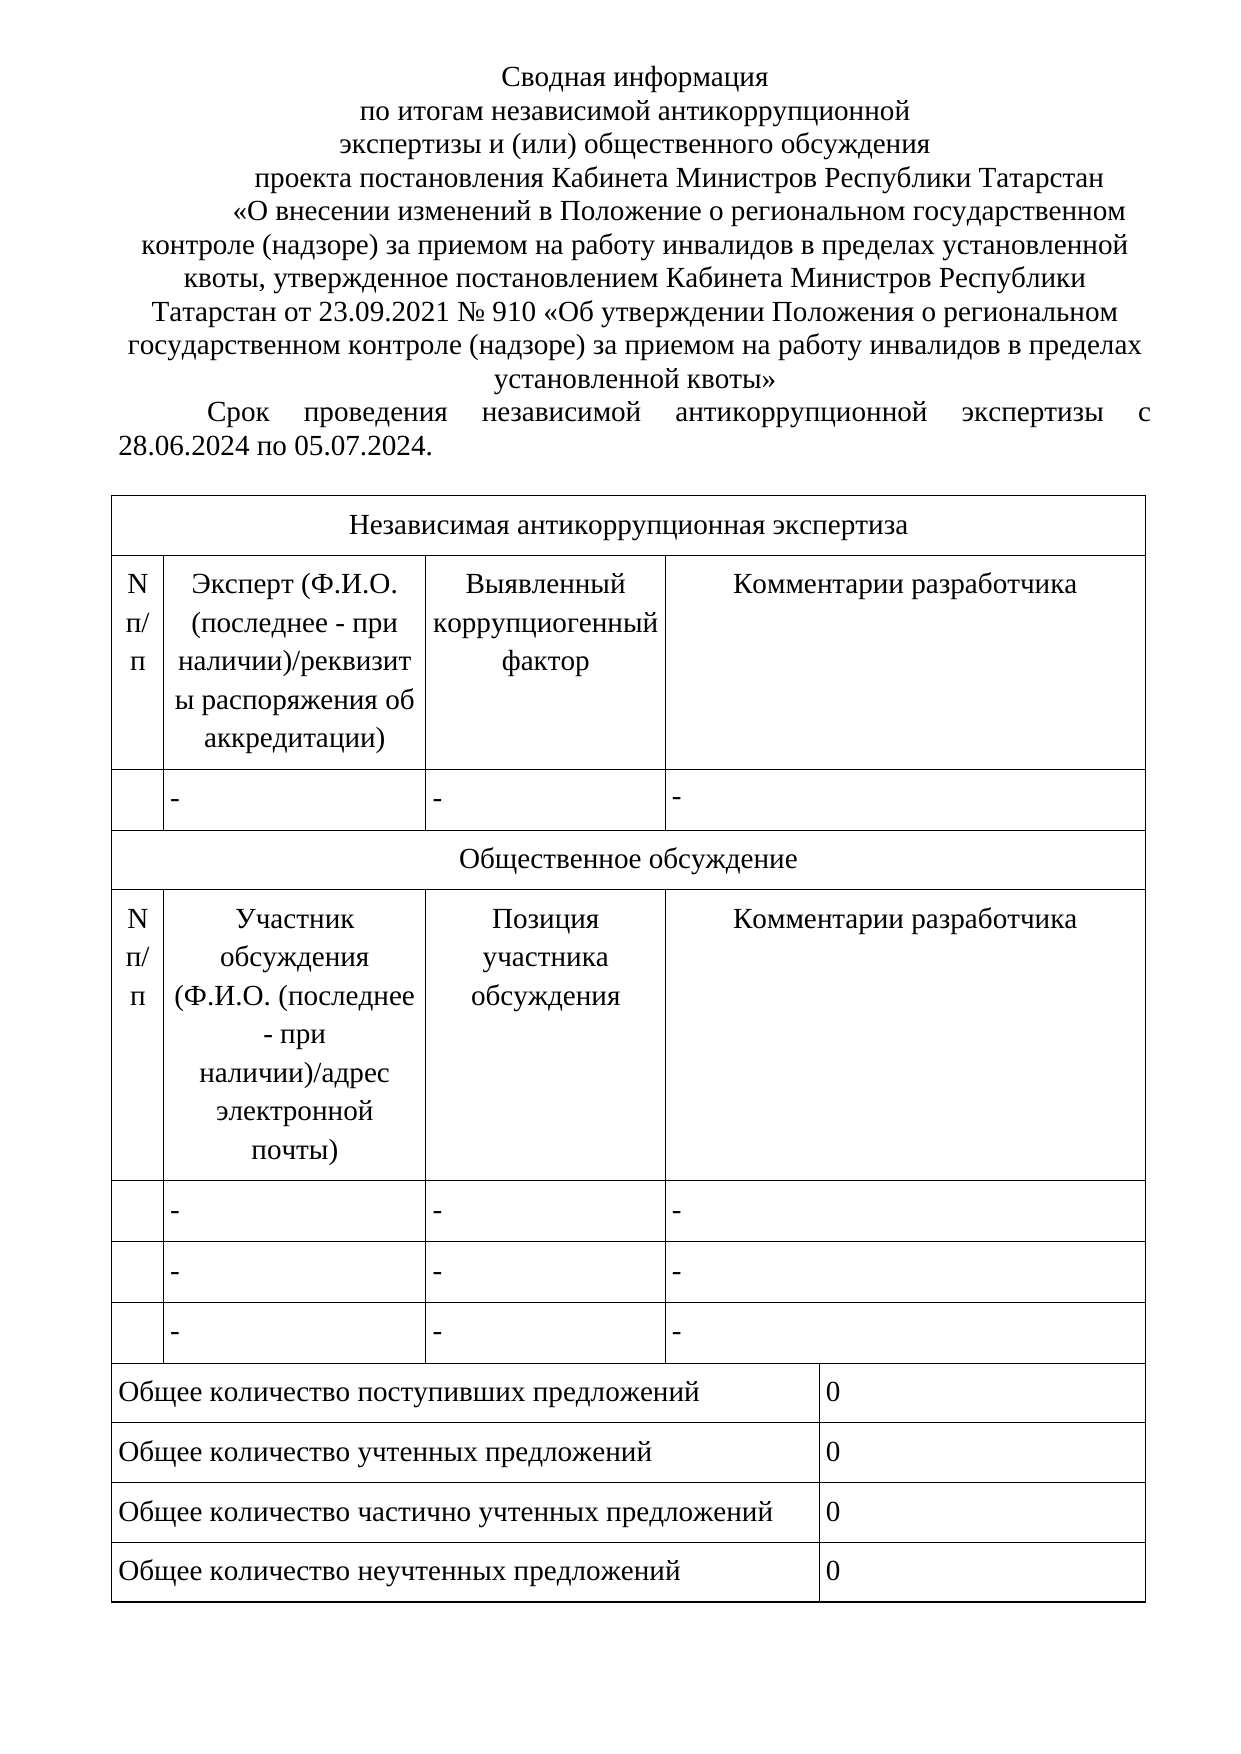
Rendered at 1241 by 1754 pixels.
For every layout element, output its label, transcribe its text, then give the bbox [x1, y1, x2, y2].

table_cell [112, 1303, 163, 1363]
table_cell - [666, 770, 1145, 829]
table_cell - [426, 1242, 665, 1302]
text проекта постановления Кабинета Министров Республики Татарстан [118, 160, 1152, 193]
table_cell - [164, 770, 425, 829]
table_cell 0 [820, 1483, 1145, 1542]
table_cell N п/п [112, 890, 163, 1180]
table_cell Общественное обсуждение [112, 831, 1145, 889]
table_cell - [666, 1181, 1145, 1241]
table_cell [112, 1242, 163, 1302]
table_cell 0 [820, 1364, 1145, 1422]
table_cell Эксперт (Ф.И.О. (последнее - при наличии)/реквизиты распоряжения об аккредитации) [164, 556, 425, 769]
table_header Независимая антикоррупционная экспертиза [112, 496, 1145, 555]
table_cell Общее количество поступивших предложений [112, 1364, 819, 1422]
table_cell - [666, 1303, 1145, 1363]
table_cell Позиция участника обсуждения [426, 890, 665, 1180]
table_cell Общее количество учтенных предложений [112, 1423, 819, 1482]
table_cell - [164, 1242, 425, 1302]
text по итогам независимой антикоррупционной [118, 93, 1152, 126]
table_cell Комментарии разработчика [666, 556, 1145, 769]
table_cell Общее количество частично учтенных предложений [112, 1483, 819, 1542]
text экспертизы и (или) общественного обсуждения [118, 126, 1152, 160]
table_cell - [164, 1181, 425, 1241]
table_cell Общее количество неучтенных предложений [112, 1543, 819, 1601]
text «О внесении изменений в Положение о региональном государственном контроле (надзоре) за приемом на работу инвалидов в пределах установленной квоты, утвержденное постановлением Кабинета Министров Республики Татарстан от 23.09.2021 № 910 «Об утверждении Положения о региональном государственном контроле (надзоре) за приемом на работу инвалидов в пределах установленной квоты» [118, 193, 1152, 394]
text Срок проведения независимой антикоррупционной экспертизы с 28.06.2024 по 05.07.2024. [118, 394, 1152, 462]
table_cell - [666, 1242, 1145, 1302]
table_cell 0 [820, 1543, 1145, 1601]
table_cell N п/п [112, 556, 163, 769]
text Сводная информация [118, 59, 1152, 93]
table_cell Участник обсуждения (Ф.И.О. (последнее - при наличии)/адрес электронной почты) [164, 890, 425, 1180]
table_cell - [426, 770, 665, 829]
table_cell - [164, 1303, 425, 1363]
table_cell 0 [820, 1423, 1145, 1482]
table_cell - [426, 1303, 665, 1363]
table_cell Выявленный коррупциогенный фактор [426, 556, 665, 769]
table_cell - [426, 1181, 665, 1241]
table_cell [112, 1181, 163, 1241]
table_cell Комментарии разработчика [666, 890, 1145, 1180]
table_cell [112, 770, 163, 829]
